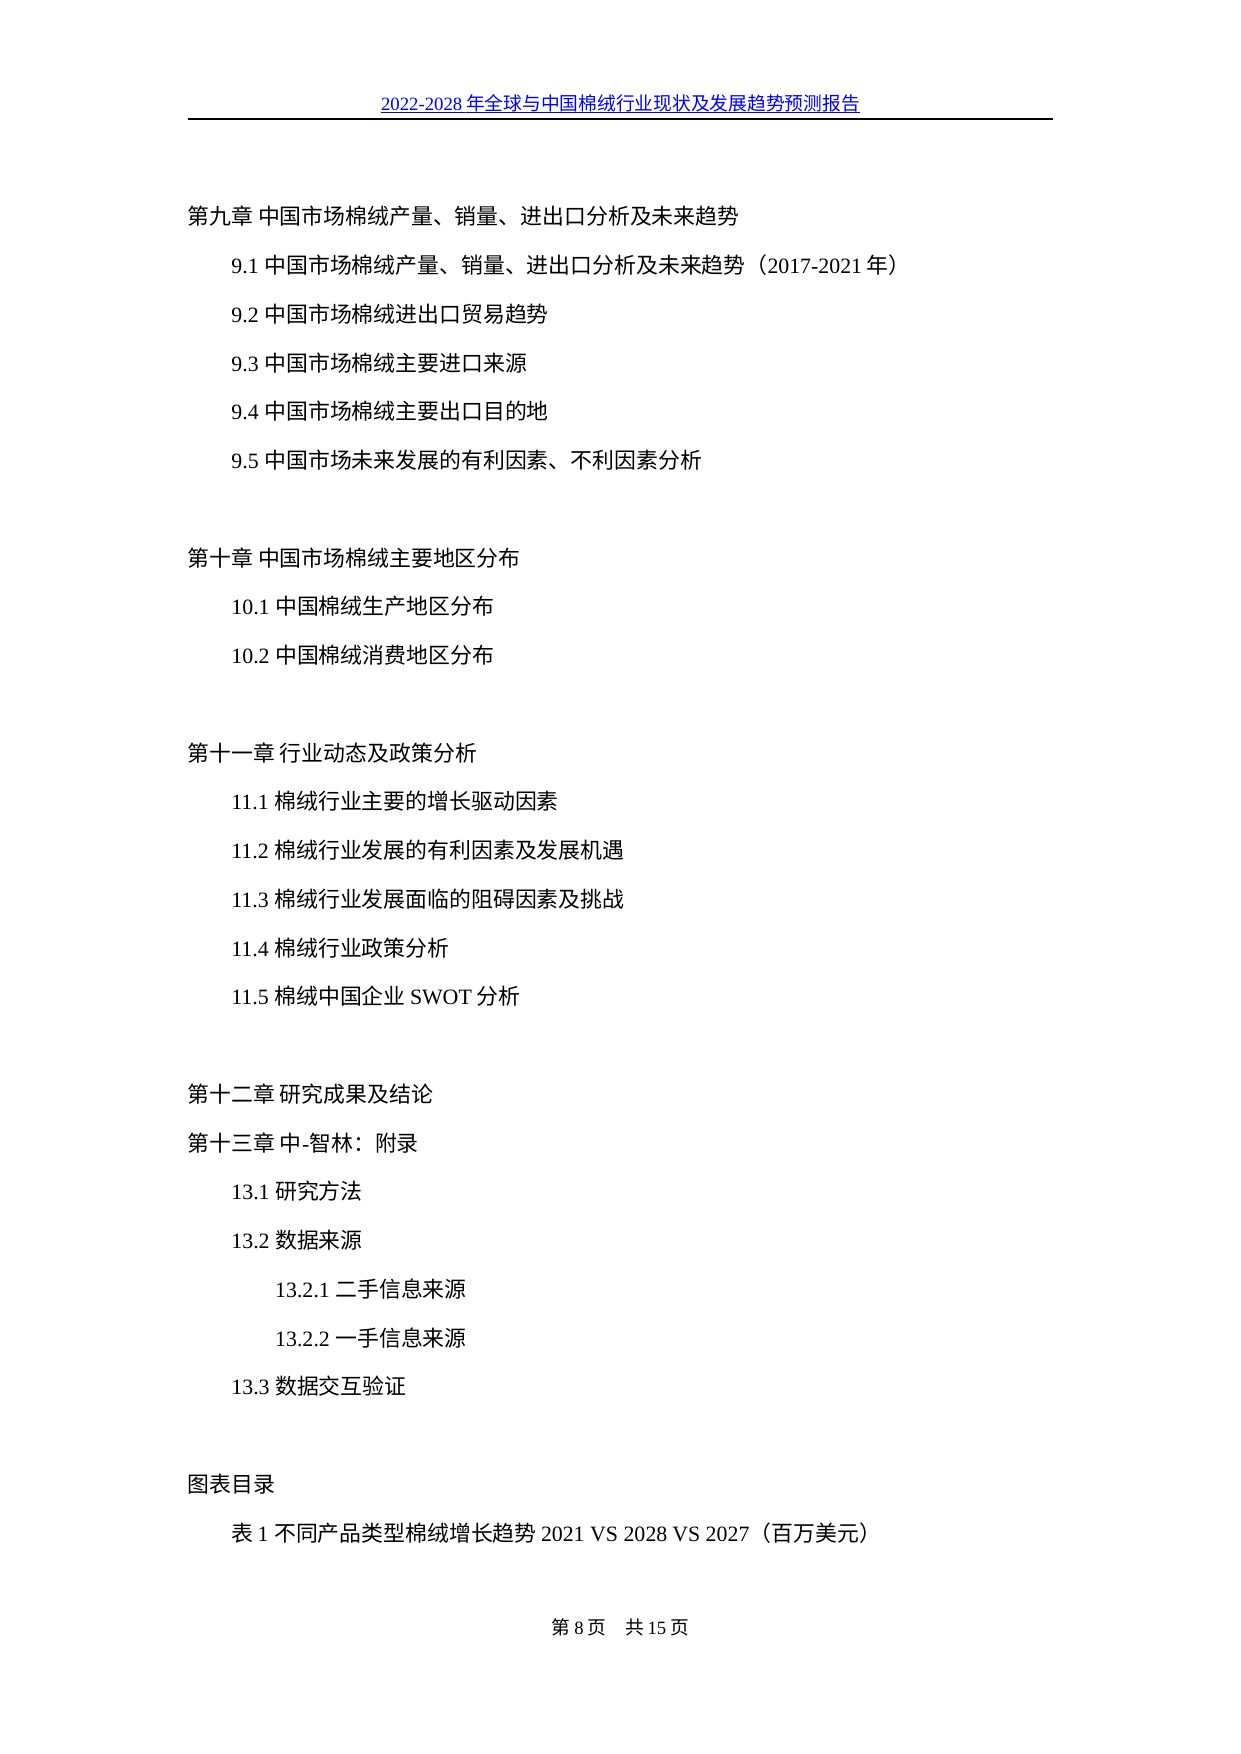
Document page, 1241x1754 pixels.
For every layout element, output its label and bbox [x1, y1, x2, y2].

text [187, 150, 1053, 1548]
